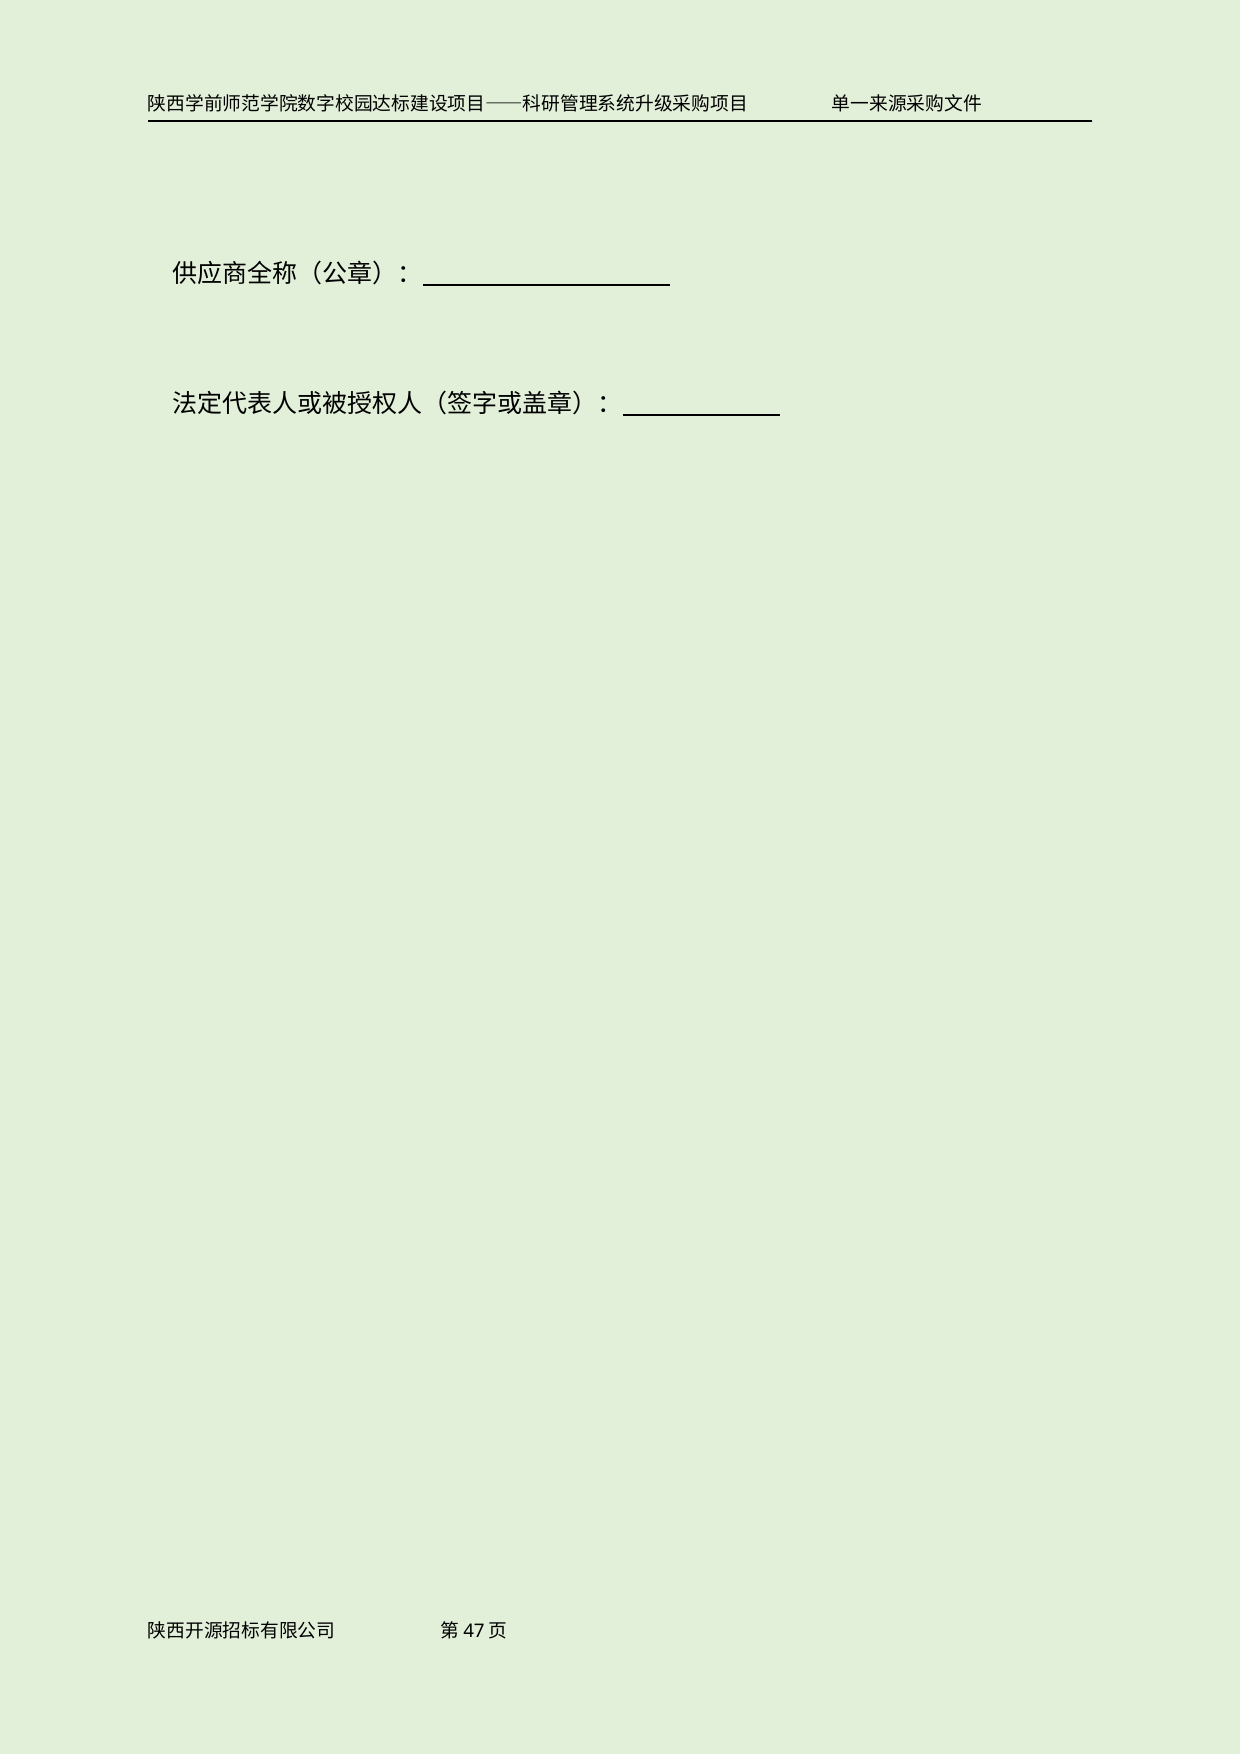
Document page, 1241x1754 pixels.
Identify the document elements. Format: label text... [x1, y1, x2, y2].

text 供应商全称（公章）： [148, 239, 1092, 304]
text 法定代表人或被授权人（签字或盖章）： [148, 369, 1092, 434]
